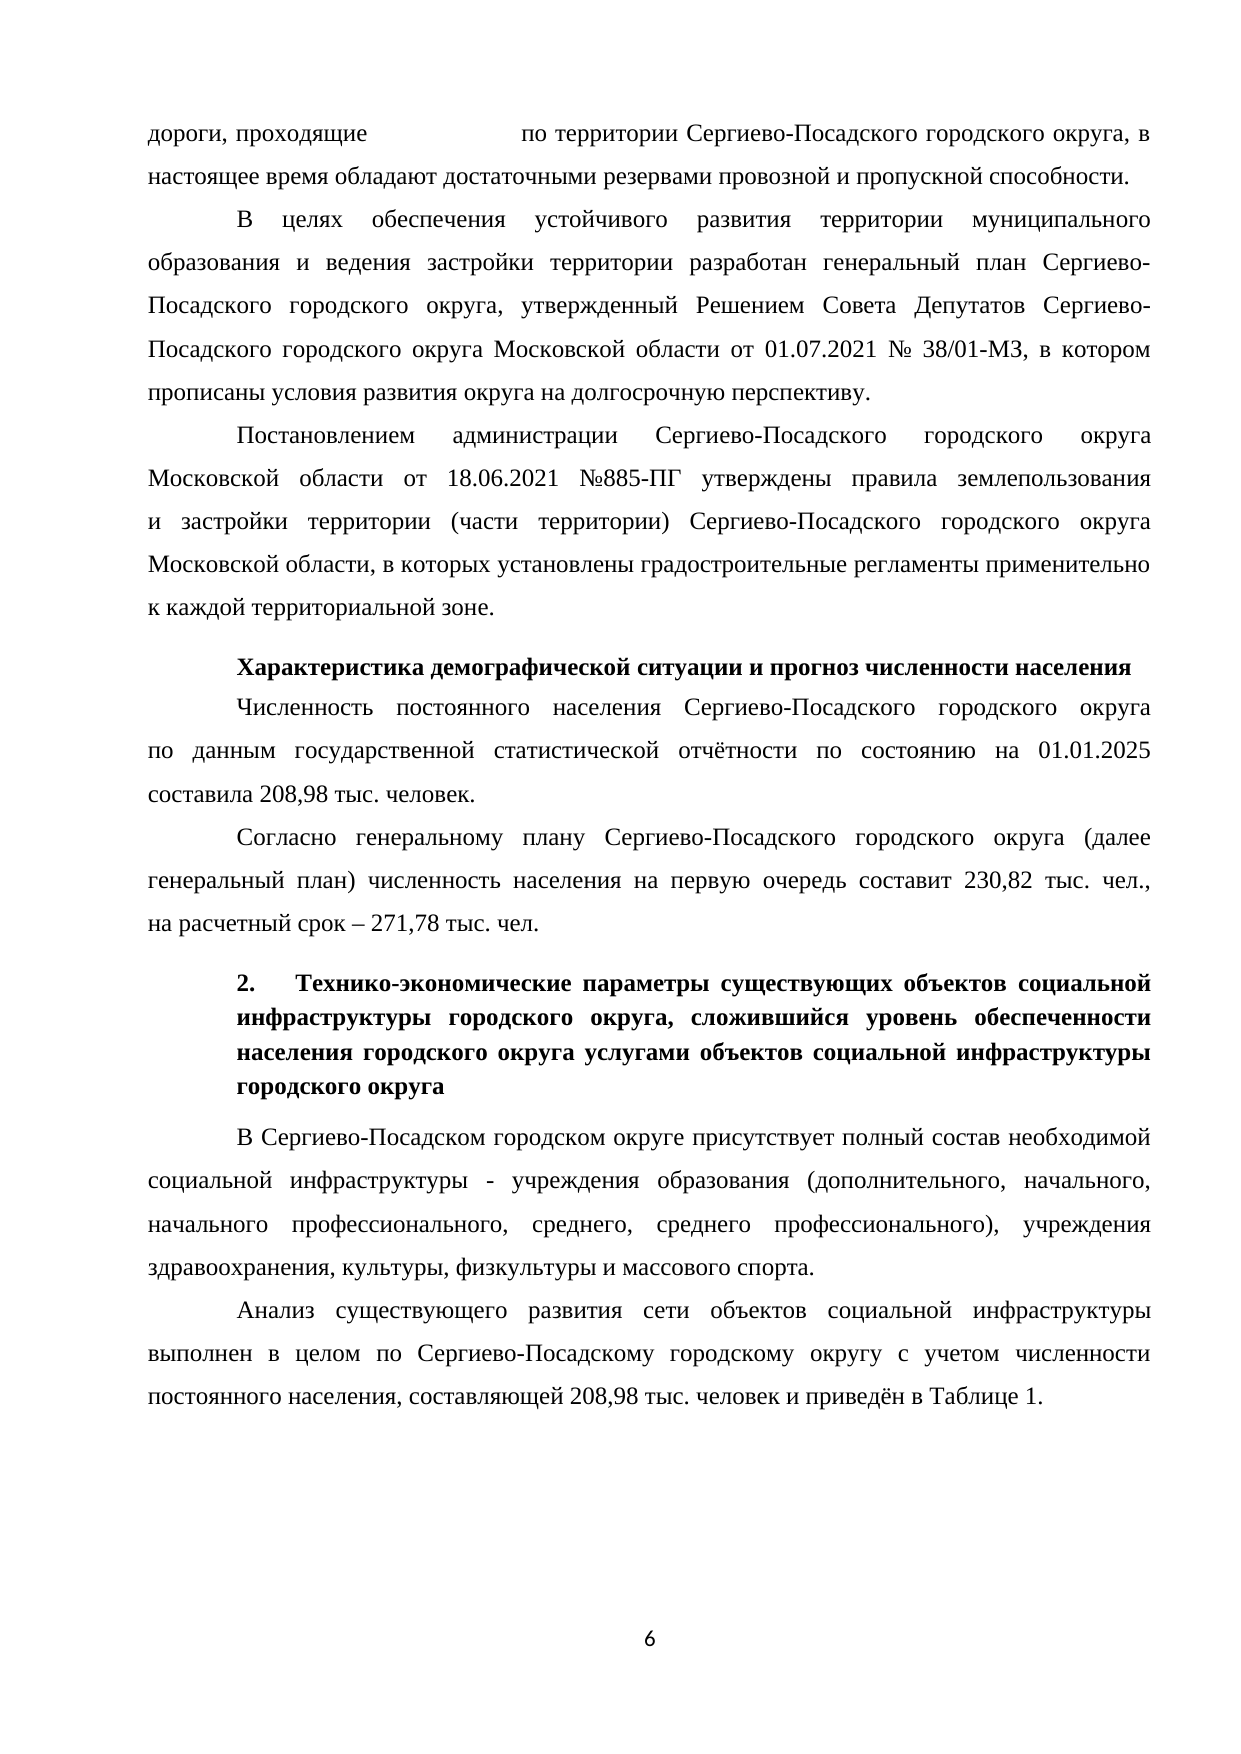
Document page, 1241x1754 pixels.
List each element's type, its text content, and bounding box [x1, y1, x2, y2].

text Согласно генеральному плану Сергиево-Посадского городского округа (далее генеральный план) численность населения на первую очередь составит 230,82 тыс. чел., на расчетный срок – 271,78 тыс. чел. [148, 822, 1152, 937]
text В целях обеспечения устойчивого развития территории муниципального образования и ведения застройки территории разработан генеральный план Сергиево-Посадского городского округа, утвержденный Решением Совета Депутатов Сергиево-Посадского городского округа Московской области от 01.07.2021 № 38/01-МЗ, в котором прописаны условия развития округа на долгосрочную перспективу. [148, 204, 1152, 406]
text Численность постоянного населения Сергиево-Посадского городского округа по данным государственной статистической отчётности по состоянию на 01.01.2025 составила 208,98 тыс. человек. [148, 692, 1152, 807]
text Анализ существующего развития сети объектов социальной инфраструктуры выполнен в целом по Сергиево-Посадскому городскому округу с учетом численности постоянного населения, составляющей 208,98 тыс. человек и приведён в Таблице 1. [148, 1295, 1152, 1410]
text Постановлением администрации Сергиево-Посадского городского округа Московской области от 18.06.2021 №885-ПГ утверждены правила землепользования и застройки территории (части территории) Сергиево-Посадского городского округа Московской области, в которых установлены градостроительные регламенты применительно к каждой территориальной зоне. [148, 420, 1152, 621]
text В Сергиево-Посадском городском округе присутствует полный состав необходимой социальной инфраструктуры - учреждения образования (дополнительного, начального, начального профессионального, среднего, среднего профессионального), учреждения здравоохранения, культуры, физкультуры и массового спорта. [148, 1122, 1152, 1281]
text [148, 118, 1152, 190]
text Характеристика демографической ситуации и прогноз численности населения [148, 652, 1152, 681]
list Технико-экономические параметры существующих объектов социальной инфраструктуры городского округа, сложившийся уровень обеспеченности населения городского округа услугами объектов социальной инфраструктуры городского округа [236, 968, 1152, 1100]
